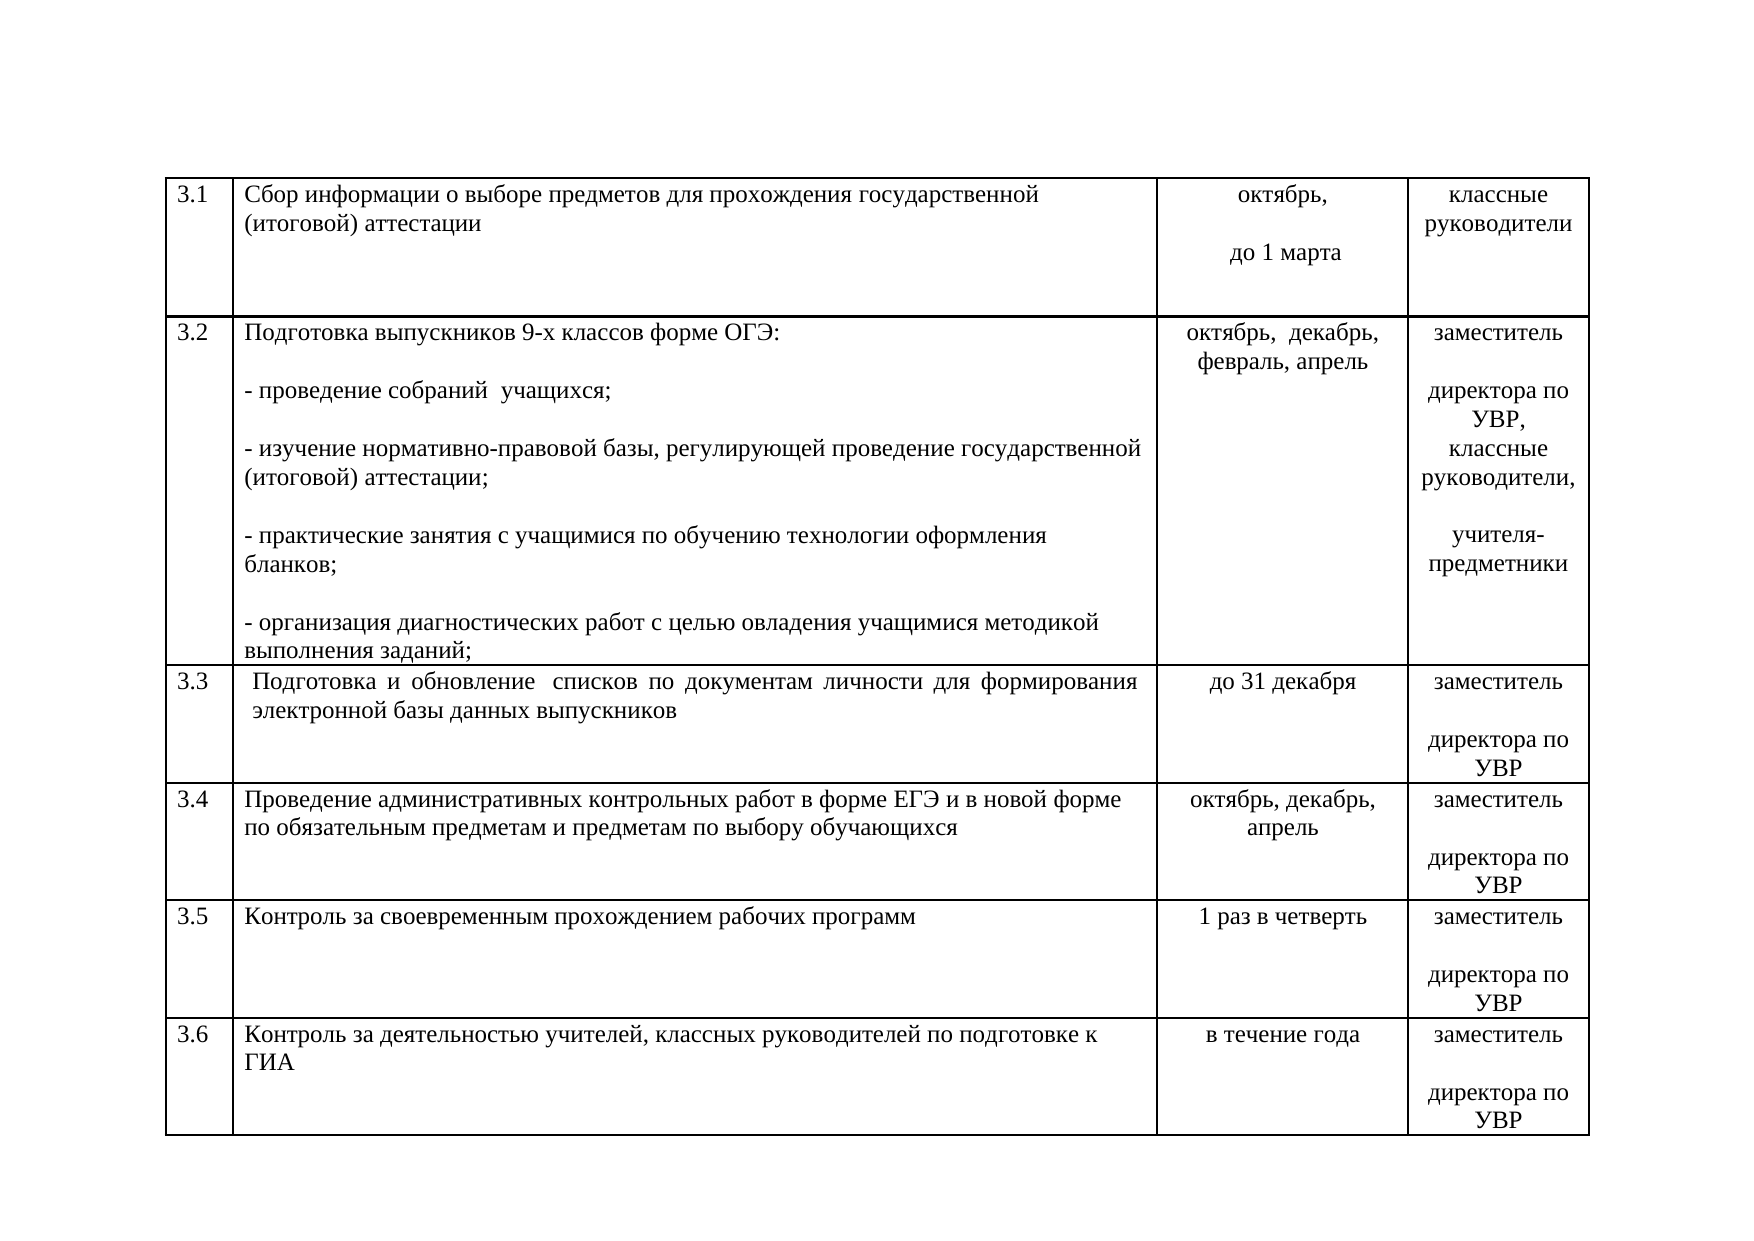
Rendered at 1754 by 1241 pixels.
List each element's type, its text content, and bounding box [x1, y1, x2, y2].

table_cell Сбор информации о выборе предметов для прохождения государственной (итоговой) аттестации [234, 179, 1156, 315]
table_cell 1 раз в четверть [1158, 901, 1407, 1017]
table_cell октябрь, декабрь, февраль, апрель [1158, 318, 1407, 664]
table_cell октябрь, декабрь, апрель [1158, 784, 1407, 899]
table_cell 3.2 [167, 318, 232, 664]
table_cell заместитель директора по УВР [1409, 901, 1588, 1017]
table_cell 3.6 [167, 1019, 232, 1134]
table_cell октябрь, до 1 марта [1158, 179, 1407, 315]
table_cell 3.3 [167, 666, 232, 782]
table_cell Подготовка и обновление списков по документам личности для формирования электронной базы данных выпускников [234, 666, 1156, 782]
table_cell заместитель директора по УВР [1409, 784, 1588, 899]
table_cell Проведение административных контрольных работ в форме ЕГЭ и в новой форме по обязательным предметам и предметам по выбору обучающихся [234, 784, 1156, 899]
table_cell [1409, 1019, 1588, 1134]
table_cell 3.4 [167, 784, 232, 899]
table_cell в течение года [1158, 1019, 1407, 1134]
table_cell Подготовка выпускников 9-х классов форме ОГЭ: - проведение собраний учащихся; - изучение нормативно-правовой базы, регулирующей проведение государственной (итоговой) аттестации; - практические занятия с учащимися по обучению технологии оформления бланков; - организация диагностических работ с целью овладения учащимися методикой выполнения заданий; [234, 318, 1156, 664]
table_cell Контроль за своевременным прохождением рабочих программ [234, 901, 1156, 1017]
table_cell классные руководители [1409, 179, 1588, 315]
table_cell Контроль за деятельностью учителей, классных руководителей по подготовке к ГИА [234, 1019, 1156, 1134]
table_cell до 31 декабря [1158, 666, 1407, 782]
table_cell 3.5 [167, 901, 232, 1017]
table_cell 3.1 [167, 179, 232, 315]
table_cell заместитель директора по УВР [1409, 666, 1588, 782]
table_cell заместитель директора по УВР, классные руководители, учителя-предметники [1409, 318, 1588, 664]
